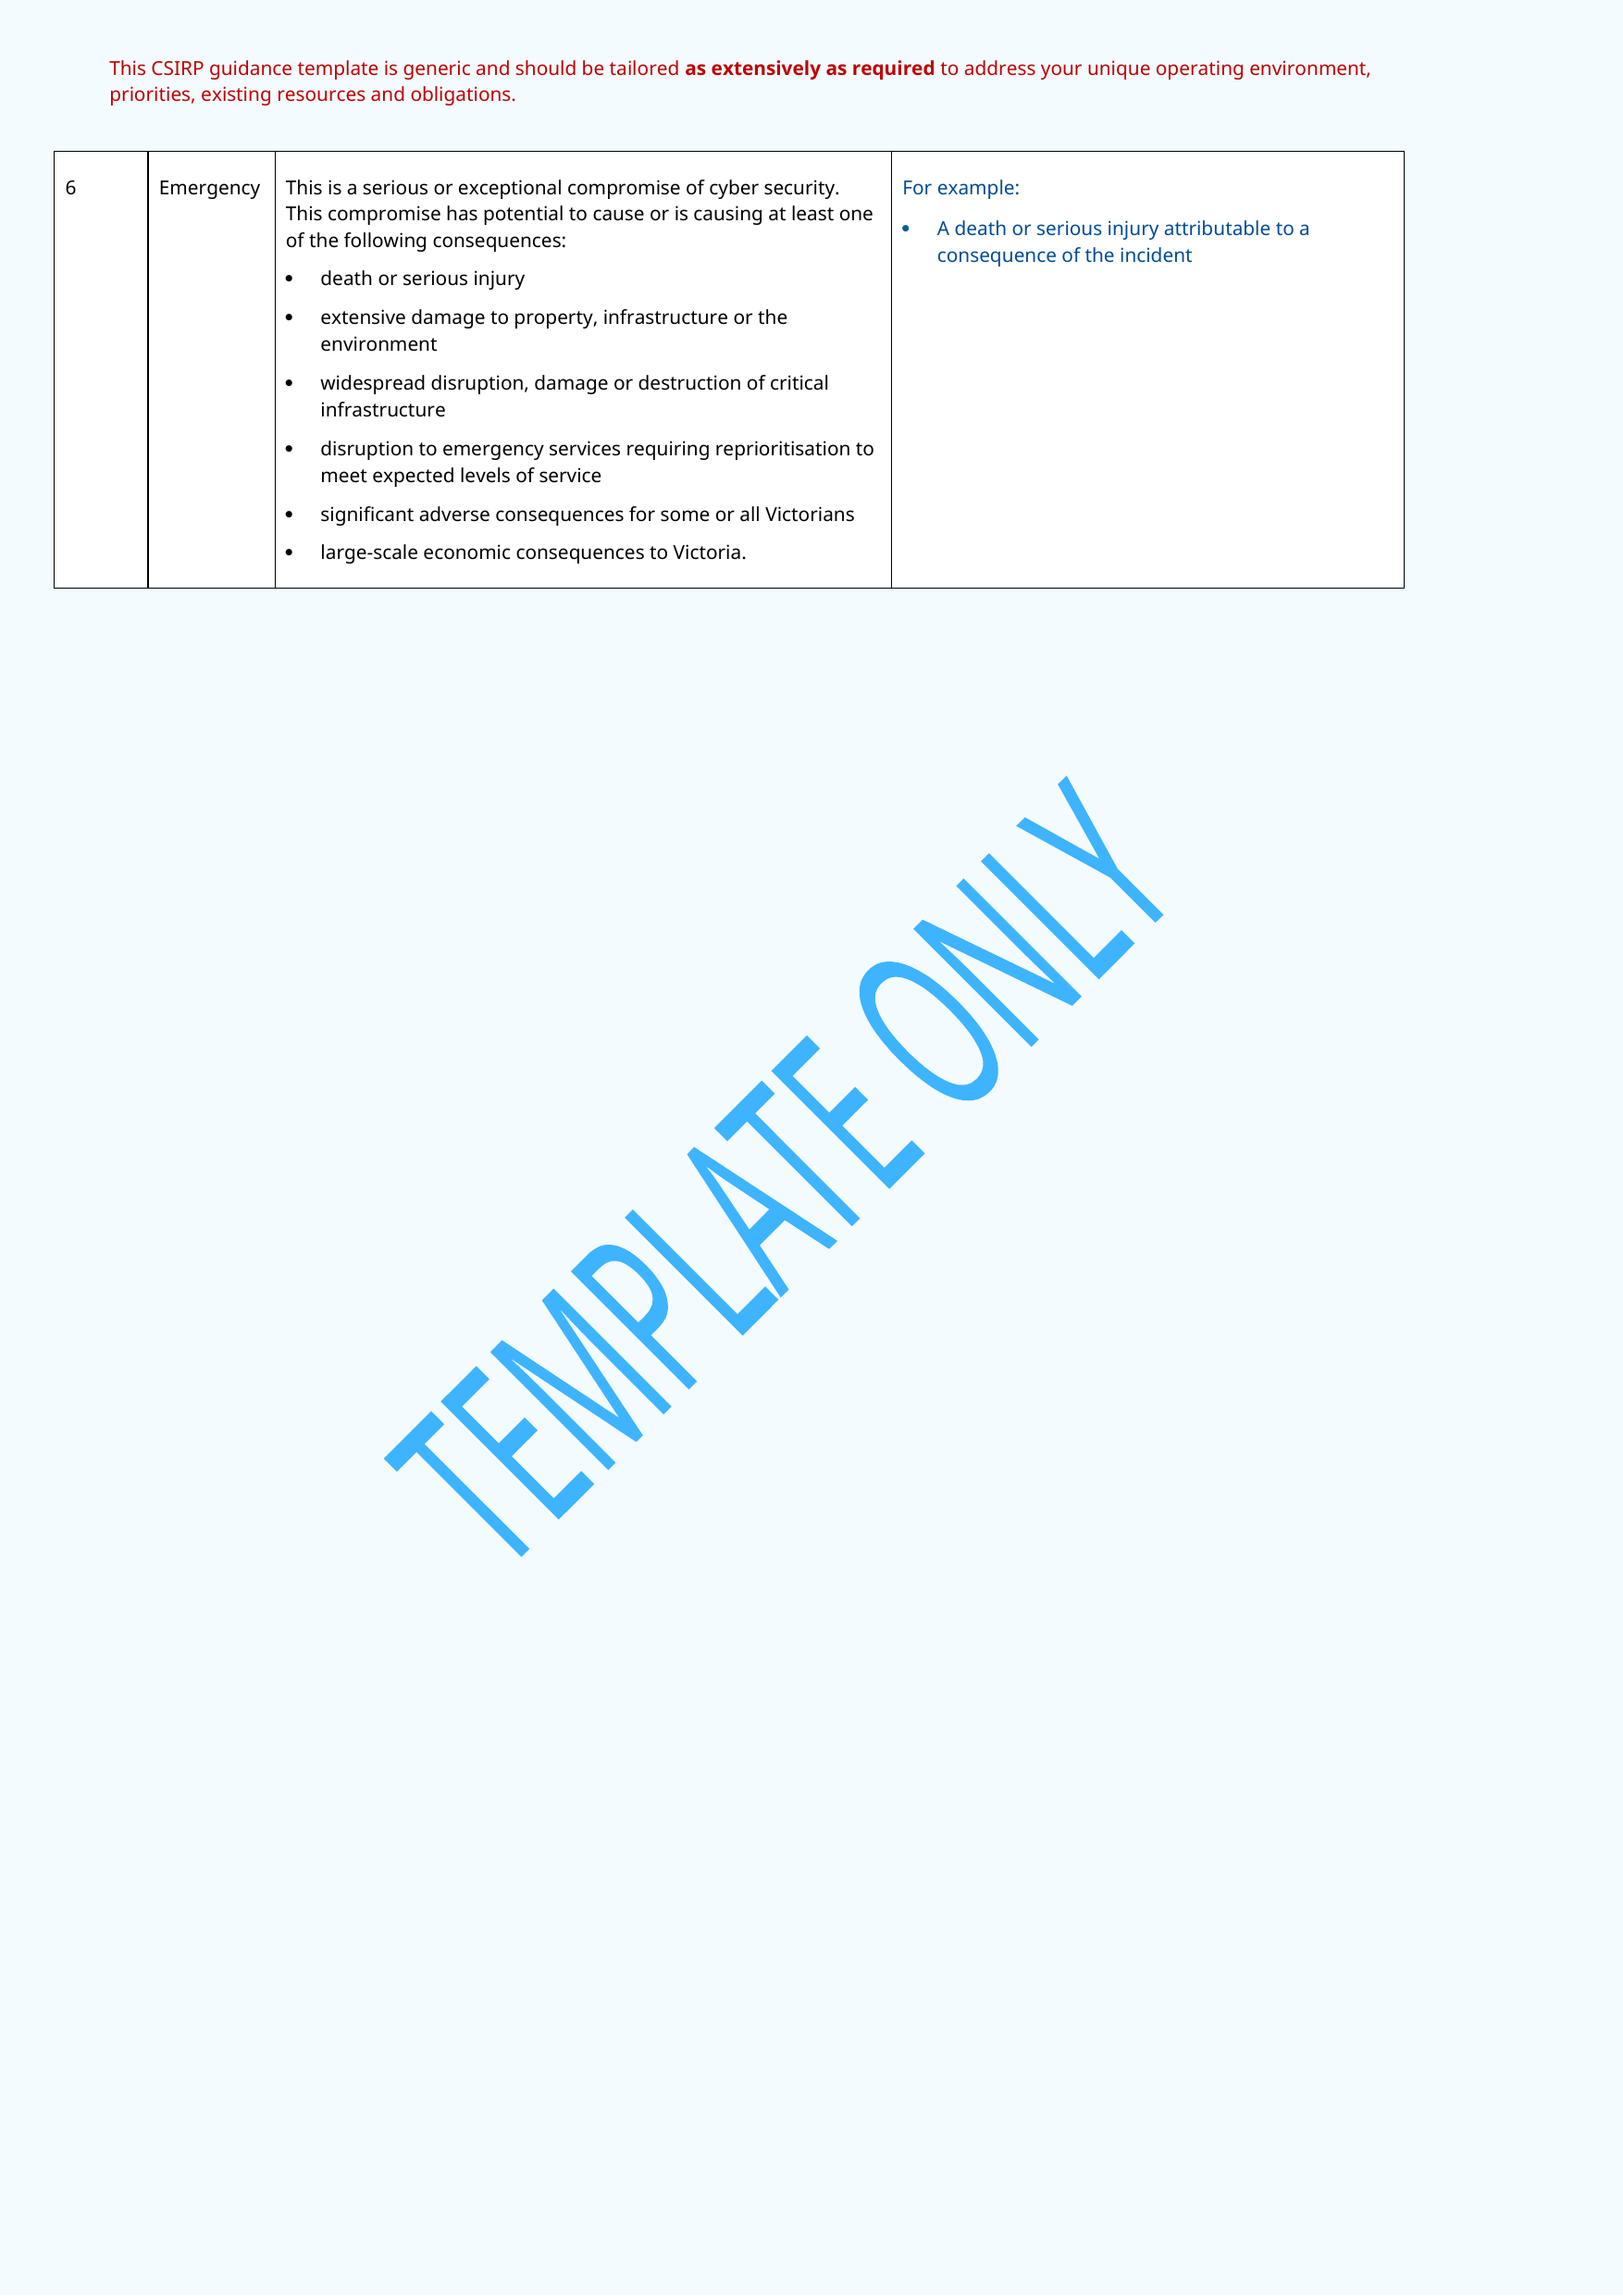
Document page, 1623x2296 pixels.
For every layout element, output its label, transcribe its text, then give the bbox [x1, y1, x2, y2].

table_cell Emergency [149, 152, 275, 588]
table_cell This is a serious or exceptional compromise of cyber security. This compromise has potential to cause or is causing at least one of the following consequences: death or serious injury extensive damage to property, infrastructure or the environment widespread disruption, damage or destruction of critical infrastructure disruption to emergency services requiring reprioritisation to meet expected levels of service significant adverse consequences for some or all Victorians large-scale economic consequences to Victoria. [276, 152, 891, 588]
table_cell For example: A death or serious injury attributable to a consequence of the incident [892, 152, 1404, 588]
table_cell 6 [55, 152, 147, 588]
